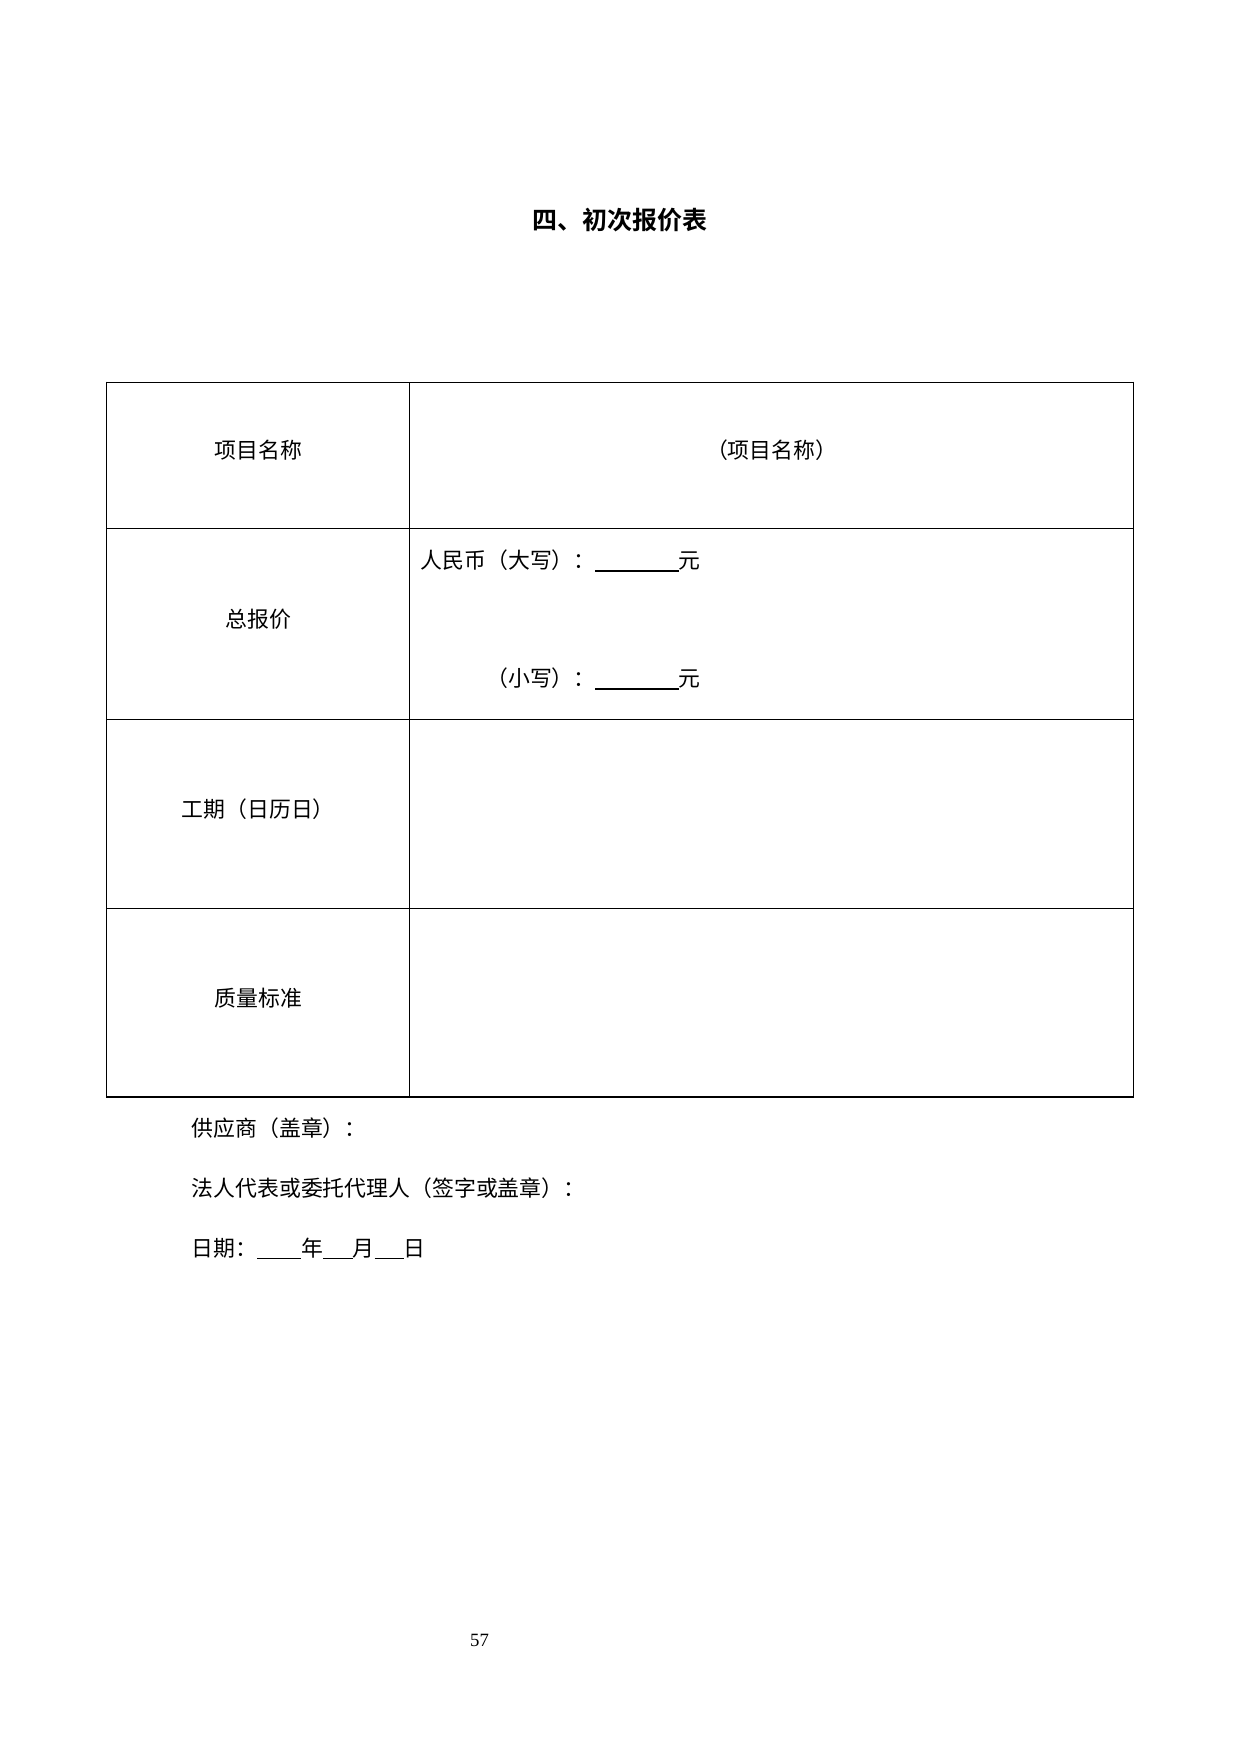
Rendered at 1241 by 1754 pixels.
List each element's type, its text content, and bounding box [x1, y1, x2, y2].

table_cell [410, 909, 1133, 1096]
text 供应商（盖章）： [148, 1098, 1092, 1157]
table_cell 质量标准 [107, 909, 409, 1096]
table_cell 人民币（大写）： 元 （小写）： 元 [410, 529, 1133, 719]
table_cell 工期（日历日） [107, 720, 409, 908]
text 法人代表或委托代理人（签字或盖章）： [148, 1157, 1092, 1217]
table_cell 总报价 [107, 529, 409, 719]
table_header （项目名称） [410, 383, 1133, 528]
subtitle 四、初次报价表 [148, 189, 1092, 249]
table_header 项目名称 [107, 383, 409, 528]
table_cell [410, 720, 1133, 908]
text 日期： 年 月 日 [148, 1217, 1092, 1276]
